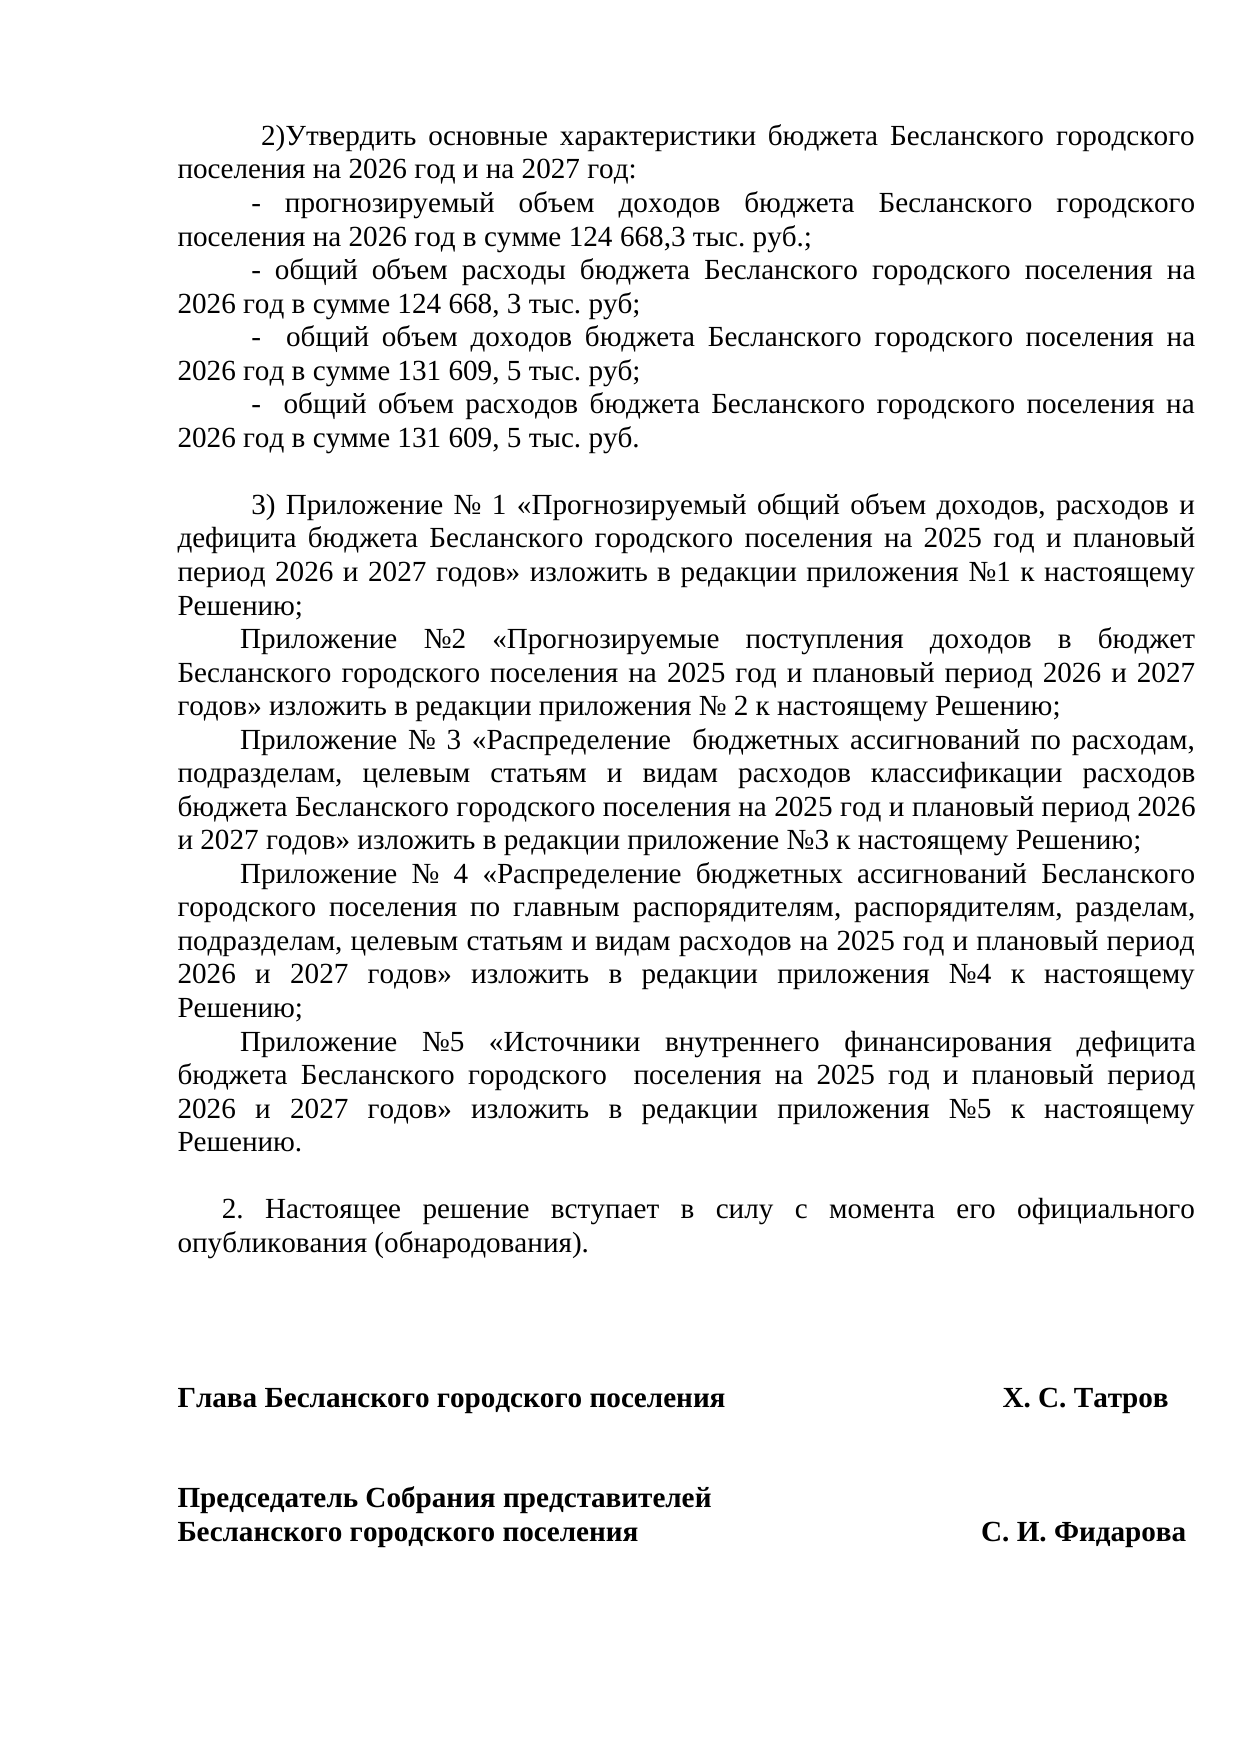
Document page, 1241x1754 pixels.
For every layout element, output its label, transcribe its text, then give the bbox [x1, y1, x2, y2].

list Приложение №5 «Источники внутреннего финансирования дефицита бюджета Бесланского городского поселения на 2025 год и плановый период 2026 и 2027 годов» изложить в редакции приложения №5 к настоящему Решению. [177, 1024, 1196, 1158]
text Бесланского городского поселения С. И. Фидарова [177, 1514, 1196, 1548]
list - общий объем расходов бюджета Бесланского городского поселения на 2026 год в сумме 131 609, 5 тыс. руб. [177, 386, 1196, 453]
text 2)Утвердить основные характеристики бюджета Бесланского городского поселения на 2026 год и на 2027 год: [177, 118, 1196, 185]
list - общий объем доходов бюджета Бесланского городского поселения на 2026 год в сумме 131 609, 5 тыс. руб; [177, 319, 1196, 386]
list Приложение №2 «Прогнозируемые поступления доходов в бюджет Бесланского городского поселения на 2025 год и плановый период 2026 и 2027 годов» изложить в редакции приложения № 2 к настоящему Решению; [177, 621, 1196, 722]
list - общий объем расходы бюджета Бесланского городского поселения на 2026 год в сумме 124 668, 3 тыс. руб; [177, 252, 1196, 319]
text 3) Приложение № 1 «Прогнозируемый общий объем доходов, расходов и дефицита бюджета Бесланского городского поселения на 2025 год и плановый период 2026 и 2027 годов» изложить в редакции приложения №1 к настоящему Решению; [177, 487, 1196, 621]
text Председатель Собрания представителей [177, 1481, 1196, 1514]
list - прогнозируемый объем доходов бюджета Бесланского городского поселения на 2026 год в сумме 124 668,3 тыс. руб.; [177, 185, 1196, 252]
text Глава Бесланского городского поселения Х. С. Татров [177, 1380, 1196, 1413]
list Приложение № 3 «Распределение бюджетных ассигнований по расходам, подразделам, целевым статьям и видам расходов классификации расходов бюджета Бесланского городского поселения на 2025 год и плановый период 2026 и 2027 годов» изложить в редакции приложение №3 к настоящему Решению; [177, 722, 1196, 856]
list Приложение № 4 «Распределение бюджетных ассигнований Бесланского городского поселения по главным распорядителям, распорядителям, разделам, подразделам, целевым статьям и видам расходов на 2025 год и плановый период 2026 и 2027 годов» изложить в редакции приложения №4 к настоящему Решению; [177, 856, 1196, 1024]
list 2. Настоящее решение вступает в силу с момента его официального опубликования (обнародования). [177, 1191, 1196, 1258]
